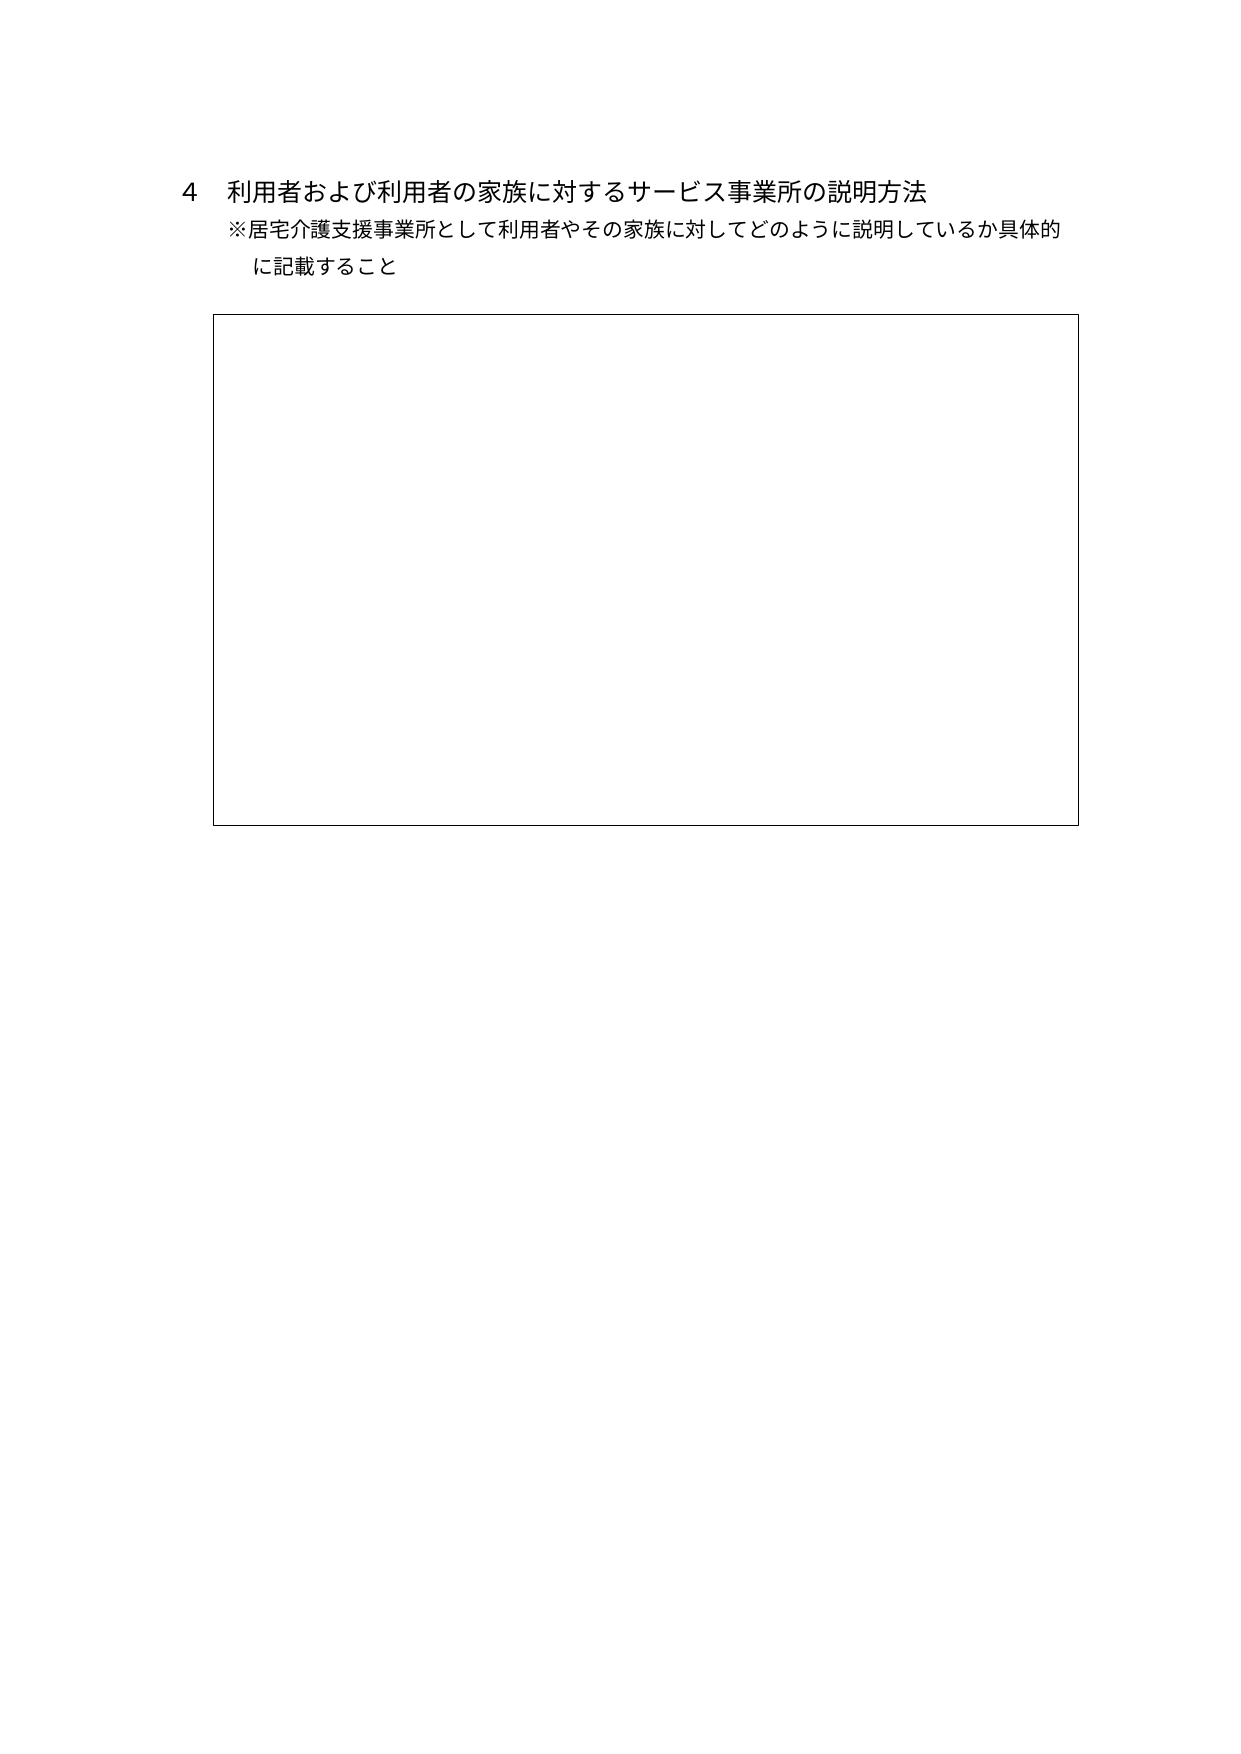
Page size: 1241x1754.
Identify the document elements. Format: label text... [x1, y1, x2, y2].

text ※居宅介護支援事業所として利用者やその家族に対してどのように説明しているか具体的に記載すること [177, 209, 1063, 284]
text ４ 利用者および利用者の家族に対するサービス事業所の説明方法 [177, 172, 1063, 209]
